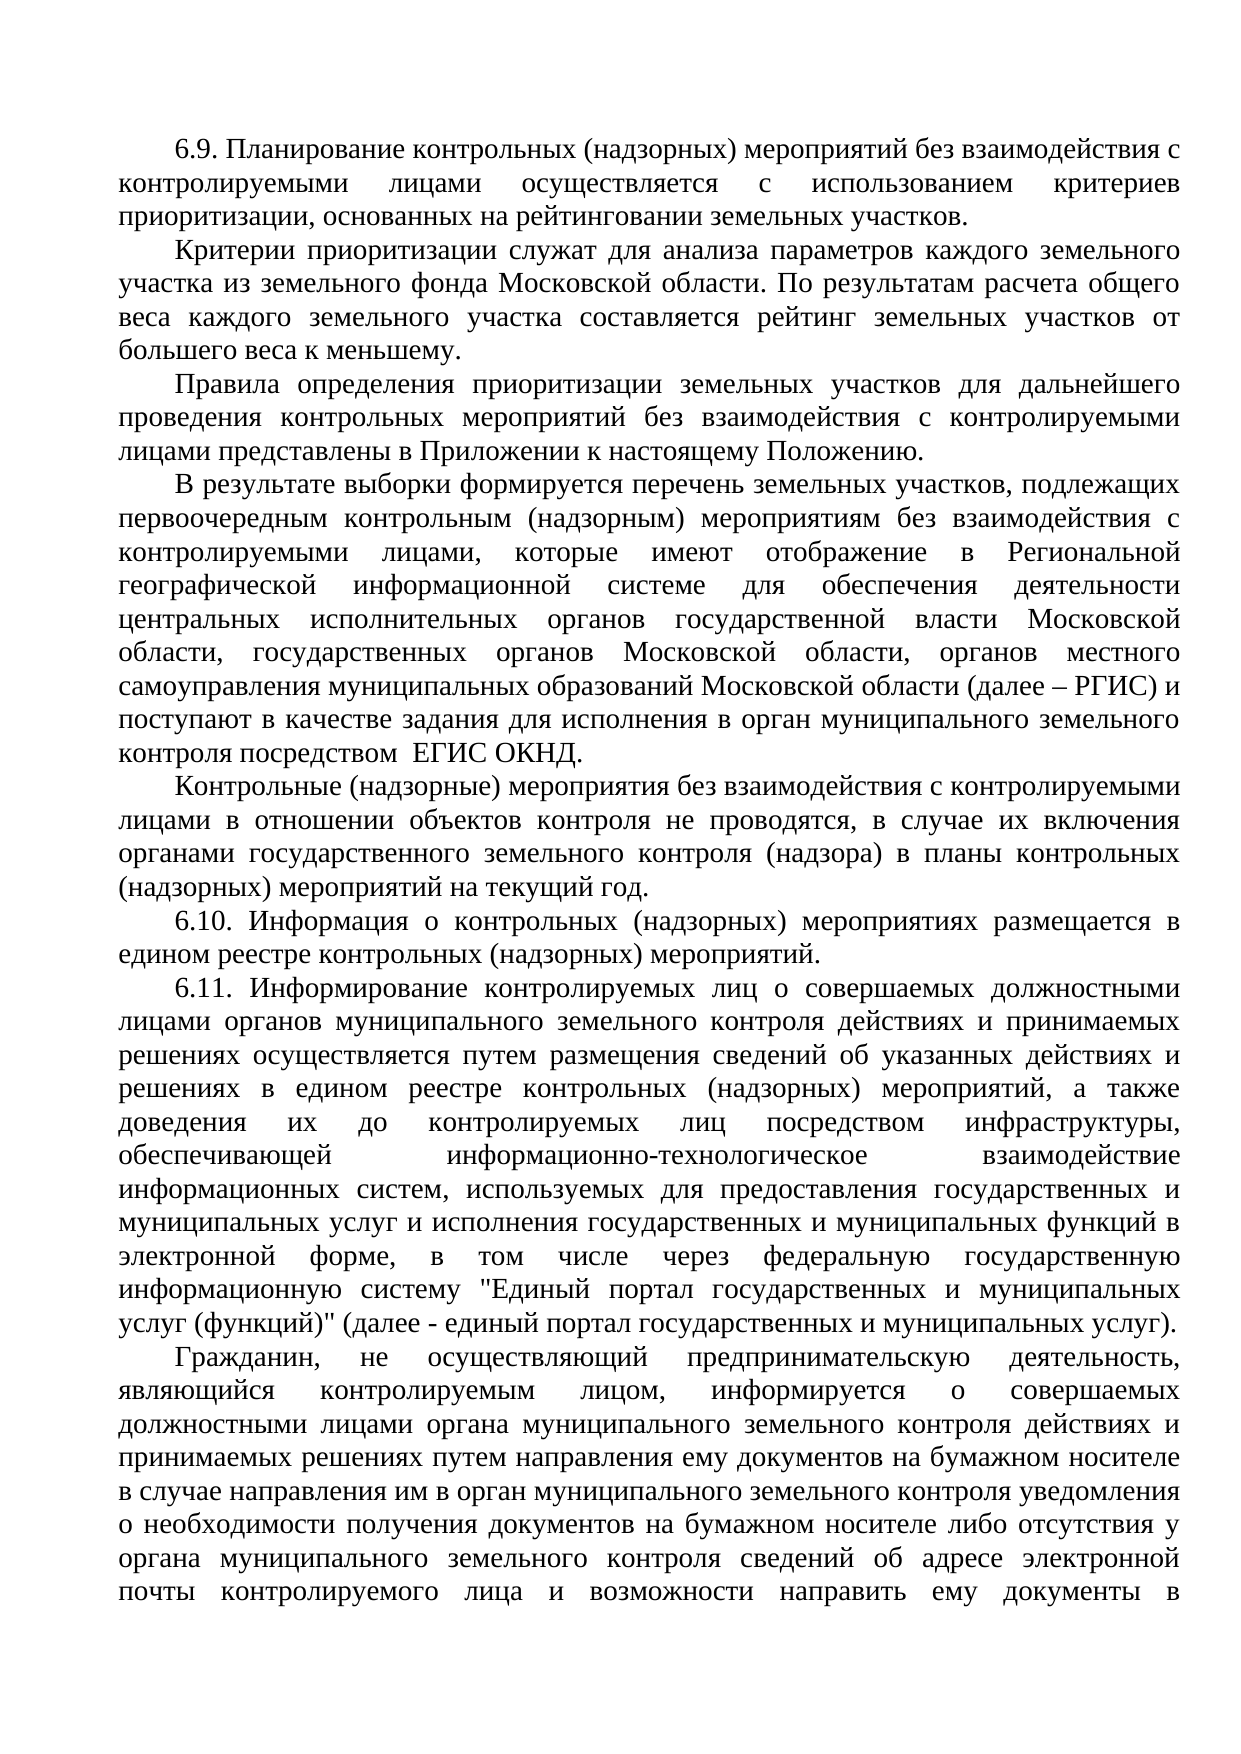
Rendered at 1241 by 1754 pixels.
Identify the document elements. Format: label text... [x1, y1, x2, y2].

text Критерии приоритизации служат для анализа параметров каждого земельного участка из земельного фонда Московской области. По результатам расчета общего веса каждого земельного участка составляется рейтинг земельных участков от большего веса к меньшему. [118, 232, 1181, 366]
text В результате выборки формируется перечень земельных участков, подлежащих первоочередным контрольным (надзорным) мероприятиям без взаимодействия с контролируемыми лицами, которые имеют отображение в Региональной географической информационной системе для обеспечения деятельности центральных исполнительных органов государственной власти Московской области, государственных органов Московской области, органов местного самоуправления муниципальных образований Московской области (далее – РГИС) и поступают в качестве задания для исполнения в орган муниципального земельного контроля посредством ЕГИС ОКНД. [118, 467, 1181, 768]
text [118, 1339, 1181, 1607]
text 6.10. Информация о контрольных (надзорных) мероприятиях размещается в едином реестре контрольных (надзорных) мероприятий. [118, 903, 1181, 970]
text 6.11. Информирование контролируемых лиц о совершаемых должностными лицами органов муниципального земельного контроля действиях и принимаемых решениях осуществляется путем размещения сведений об указанных действиях и решениях в едином реестре контрольных (надзорных) мероприятий, а также доведения их до контролируемых лиц посредством инфраструктуры, обеспечивающей информационно-технологическое взаимодействие информационных систем, используемых для предоставления государственных и муниципальных услуг и исполнения государственных и муниципальных функций в электронной форме, в том числе через федеральную государственную информационную систему "Единый портал государственных и муниципальных услуг (функций)" (далее - единый портал государственных и муниципальных услуг). [118, 970, 1181, 1339]
text Контрольные (надзорные) мероприятия без взаимодействия с контролируемыми лицами в отношении объектов контроля не проводятся, в случае их включения органами государственного земельного контроля (надзора) в планы контрольных (надзорных) мероприятий на текущий год. [118, 768, 1181, 903]
text Правила определения приоритизации земельных участков для дальнейшего проведения контрольных мероприятий без взаимодействия с контролируемыми лицами представлены в Приложении к настоящему Положению. [118, 366, 1181, 467]
text 6.9. Планирование контрольных (надзорных) мероприятий без взаимодействия с контролируемыми лицами осуществляется с использованием критериев приоритизации, основанных на рейтинговании земельных участков. [118, 131, 1181, 232]
